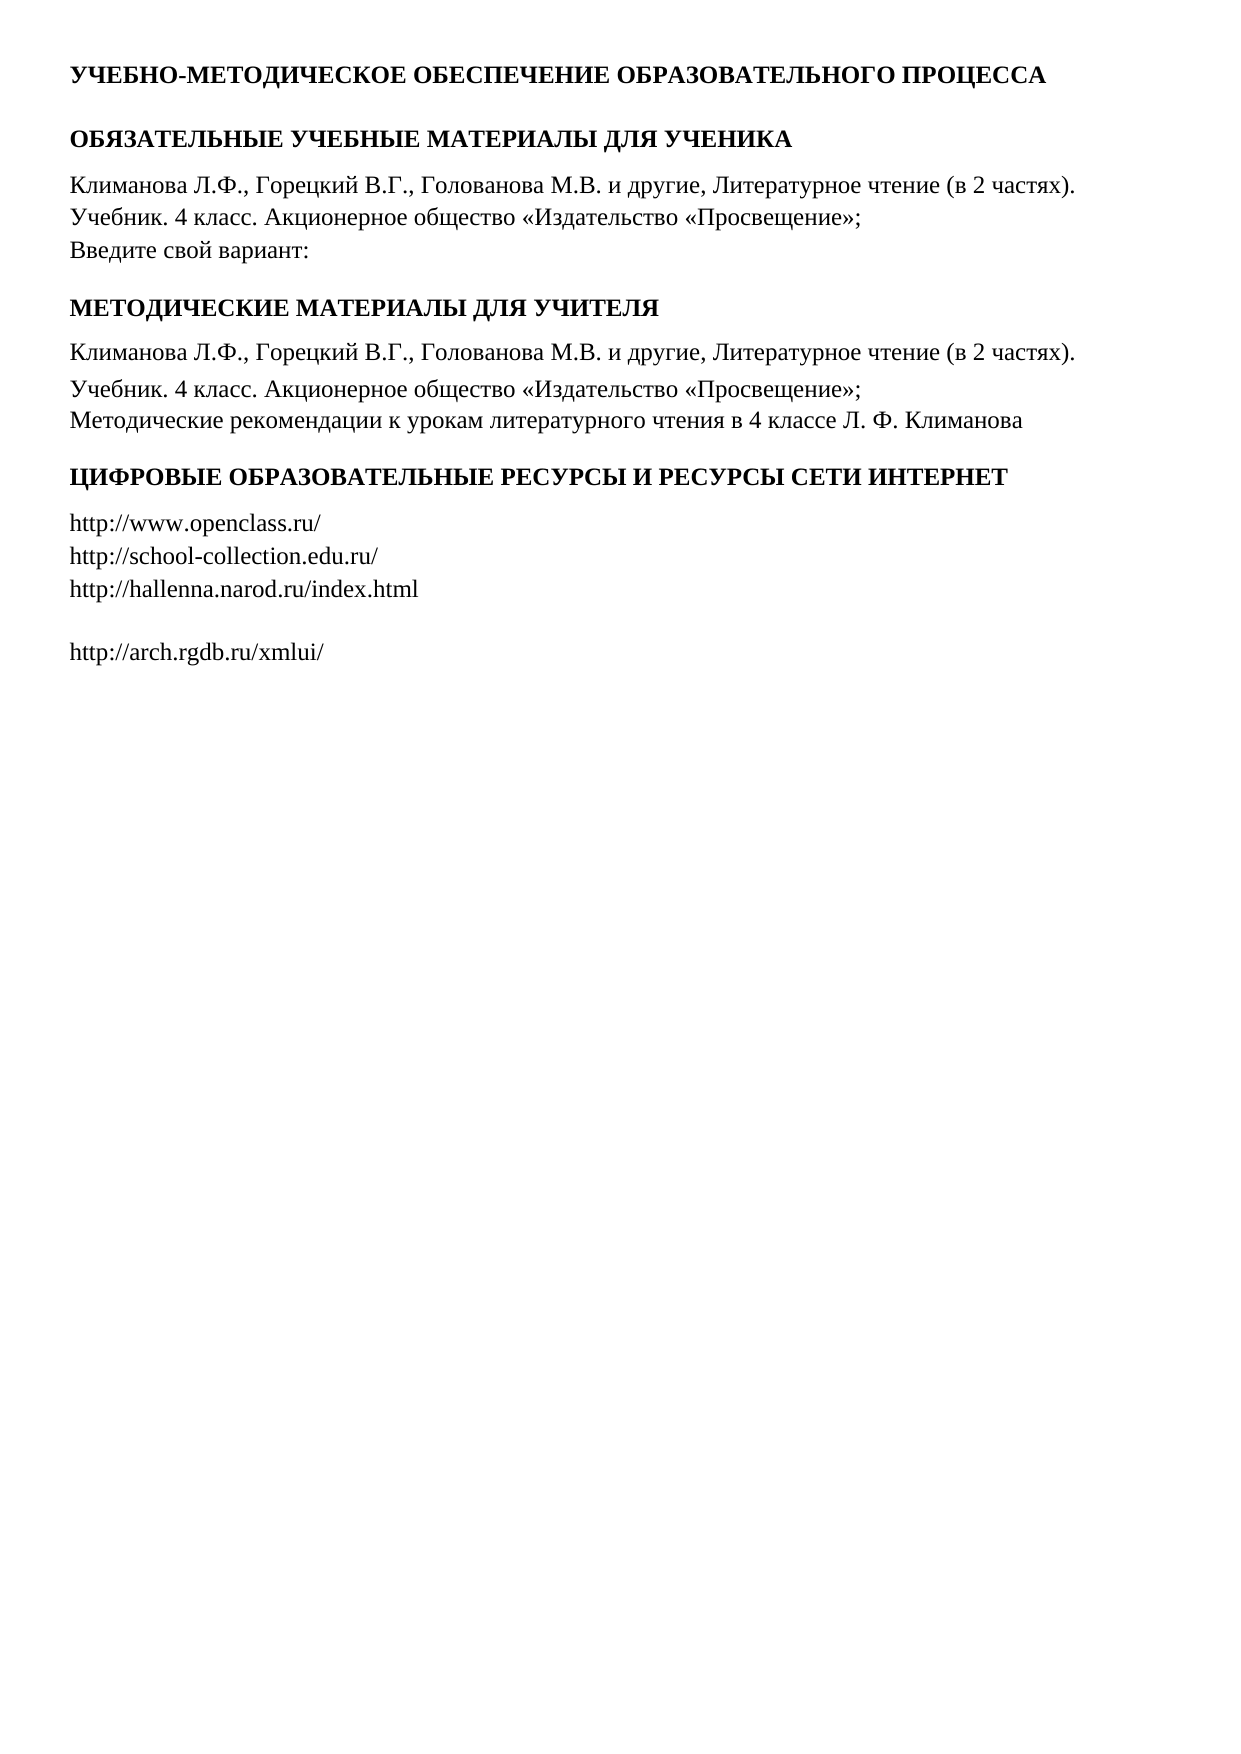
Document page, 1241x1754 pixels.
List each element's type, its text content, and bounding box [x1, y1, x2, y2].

text http://www.openclass.ru/ http://school-collection.edu.ru/ http://hallenna.narod.ru/index.html http://arch.rgdb.ru/xmlui/ [69, 508, 422, 666]
text МЕТОДИЧЕСКИЕ МАТЕРИАЛЫ ДЛЯ УЧИТЕЛЯ [69, 294, 1172, 322]
text УЧЕБНО-МЕТОДИЧЕСКОЕ ОБЕСПЕЧЕНИЕ ОБРАЗОВАТЕЛЬНОГО ПРОЦЕССА [69, 62, 1172, 89]
text ЦИФРОВЫЕ ОБРАЗОВАТЕЛЬНЫЕ РЕСУРСЫ И РЕСУРСЫ СЕТИ ИНТЕРНЕТ [69, 464, 1172, 491]
text ОБЯЗАТЕЛЬНЫЕ УЧЕБНЫЕ МАТЕРИАЛЫ ДЛЯ УЧЕНИКА [69, 125, 1172, 153]
text Климанова Л.Ф., Горецкий В.Г., Голованова М.В. и другие, Литературное чтение (в 2 частях). [69, 339, 1172, 366]
text Климанова Л.Ф., Горецкий В.Г., Голованова М.В. и другие, Литературное чтение (в 2 частях). Учебник. 4 класс. Акционерное общество «Издательство «Просвещение»; Введите свой вариант: [69, 170, 1082, 263]
text Учебник. 4 класс. Акционерное общество «Издательство «Просвещение»; Методические рекомендации к урокам литературного чтения в 4 классе Л. Ф. Климанова [69, 374, 1037, 434]
